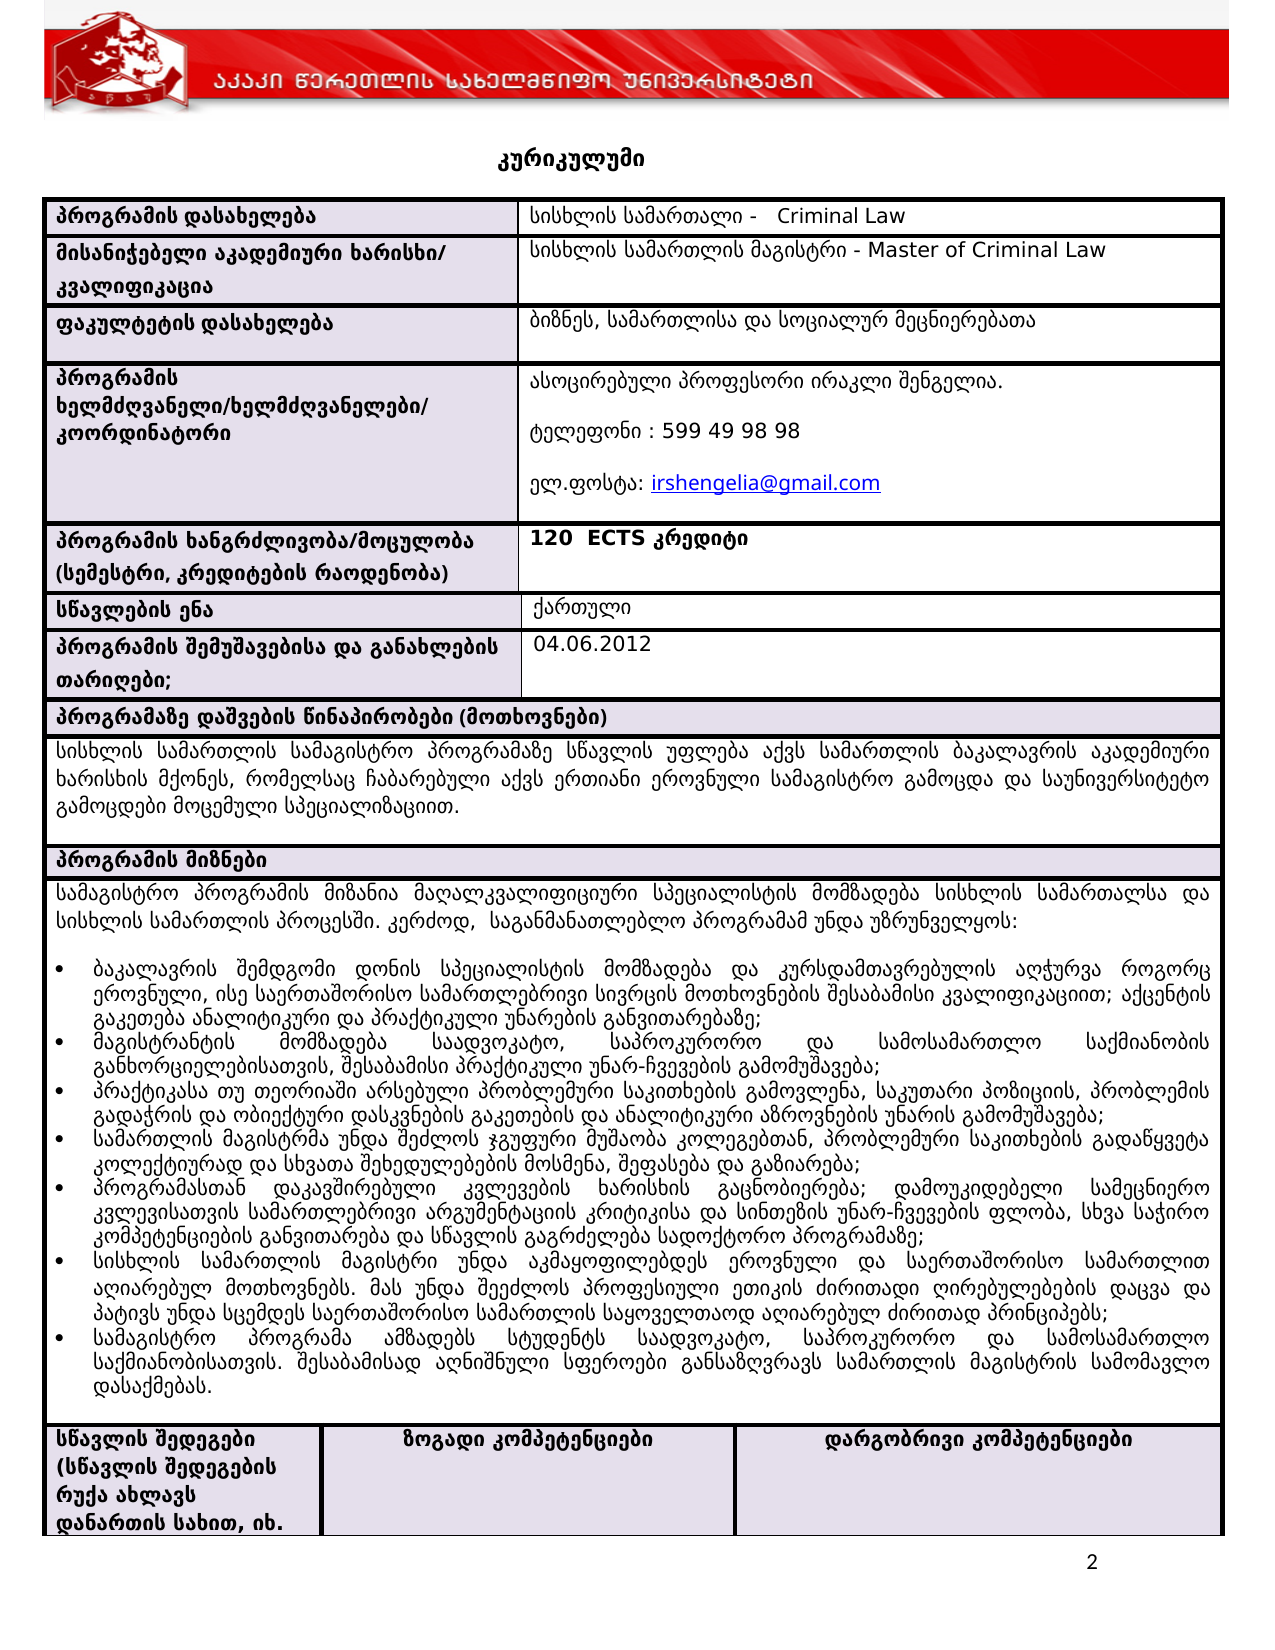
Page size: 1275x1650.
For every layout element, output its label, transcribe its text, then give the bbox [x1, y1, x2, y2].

table_cell სწავლების ენა [47, 595, 521, 628]
table_cell პროგრამის მიზნები [47, 848, 1220, 876]
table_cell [737, 1427, 1220, 1535]
table_cell ბიზნეს, სამართლისა და სოციალურ მეცნიერებათა [519, 308, 1220, 361]
picture [44, 0, 1229, 121]
table_cell პროგრამაზე დაშვების წინაპირობები (მოთხოვნები) [47, 702, 1220, 734]
table_cell ასოცირებული პროფესორი ირაკლი შენგელია. ტელეფონი : 599 49 98 98 ელ.ფოსტა: irshengelia@gmail.com [519, 366, 1220, 521]
table_cell სამაგისტრო პროგრამის მიზანია მაღალკვალიფიციური სპეციალისტის მომზადება სისხლის სამართალსა და სისხლის სამართლის პროცესში. კერძოდ, საგანმანათლებლო პროგრამამ უნდა უზრუნველყოს: ბაკალავრის შემდგომი დონის სპეციალისტის მომზადება და კურსდამთავრებულის აღჭურვა როგორც ეროვნული, ისე საერთაშორისო სამართლებრივი სივრცის მოთხოვნების შესაბამისი კვალიფიკაციით; აქცენტის გაკეთება ანალიტიკური და პრაქტიკული უნარების განვითარებაზე; მაგისტრანტის მომზადება საადვოკატო, საპროკურორო და სამოსამართლო საქმიანობის განხორციელებისათვის, შესაბამისი პრაქტიკული უნარ-ჩვევების გამომუშავება; პრაქტიკასა თუ თეორიაში არსებული პრობლემური საკითხების გამოვლენა, საკუთარი პოზიციის, პრობლემის გადაჭრის და ობიექტური დასკვნების გაკეთების და ანალიტიკური აზროვნების უნარის გამომუშავება; სამართლის მაგისტრმა უნდა შეძლოს ჯგუფური მუშაობა კოლეგებთან, პრობლემური საკითხების გადაწყვეტა კოლექტიურად და სხვათა შეხედულებების მოსმენა, შეფასება და გაზიარება; პროგრამასთან დაკავშირებული კვლევების ხარისხის გაცნობიერება; დამოუკიდებელი სამეცნიერო კვლევისათვის სამართლებრივი არგუმენტაციის კრიტიკისა და სინთეზის უნარ-ჩვევების ფლობა, სხვა საჭირო კომპეტენციების განვითარება და სწავლის გაგრძელება სადოქტორო პროგრამაზე; სისხლის სამართლის მაგისტრი უნდა აკმაყოფილებდეს ეროვნული და საერთაშორისო სამართლით აღიარებულ მოთხოვნებს. მას უნდა შეეძლოს პროფესიული ეთიკის ძირითადი ღირებულებების დაცვა და პატივს უნდა სცემდეს საერთაშორისო სამართლის საყოველთაოდ აღიარებულ ძირითად პრინციპებს; სამაგისტრო პროგრამა ამზადებს სტუდენტს საადვოკატო, საპროკურორო და სამოსამართლო საქმიანობისათვის. შესაბამისად აღნიშნული სფეროები განსაზღვრავს სამართლის მაგისტრის სამომავლო დასაქმებას. [47, 881, 1220, 1423]
table_cell პროგრამის ხანგრძლივობა/მოცულობა (სემესტრი, კრედიტების რაოდენობა) [47, 526, 518, 591]
table_cell ქართული [522, 595, 1220, 628]
table_cell სისხლის სამართლის სამაგისტრო პროგრამაზე სწავლის უფლება აქვს სამართლის ბაკალავრის აკადემიური ხარისხის მქონეს, რომელსაც ჩაბარებული აქვს ერთიანი ეროვნული სამაგისტრო გამოცდა და საუნივერსიტეტო გამოცდები მოცემული სპეციალიზაციით. [47, 739, 1220, 843]
table_cell 120 ECTS კრედიტი [519, 526, 1220, 591]
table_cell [324, 1427, 733, 1535]
table_header პროგრამის დასახელება [47, 202, 517, 234]
table_cell პროგრამის ხელმძღვანელი/ხელმძღვანელები/ კოორდინატორი [47, 366, 517, 521]
table_header სისხლის სამართალი - Criminal Law [519, 202, 1220, 234]
text კურიკულუმი [44, 145, 1098, 172]
table_cell ფაკულტეტის დასახელება [47, 308, 517, 361]
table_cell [47, 1427, 319, 1535]
table_cell სისხლის სამართლის მაგისტრი - Master of Criminal Law [519, 238, 1220, 303]
table_cell 04.06.2012 [522, 632, 1220, 697]
table_cell პროგრამის შემუშავებისა და განახლების თარიღები; [47, 632, 521, 697]
table_cell მისანიჭებელი აკადემიური ხარისხი/ კვალიფიკაცია [47, 238, 517, 303]
